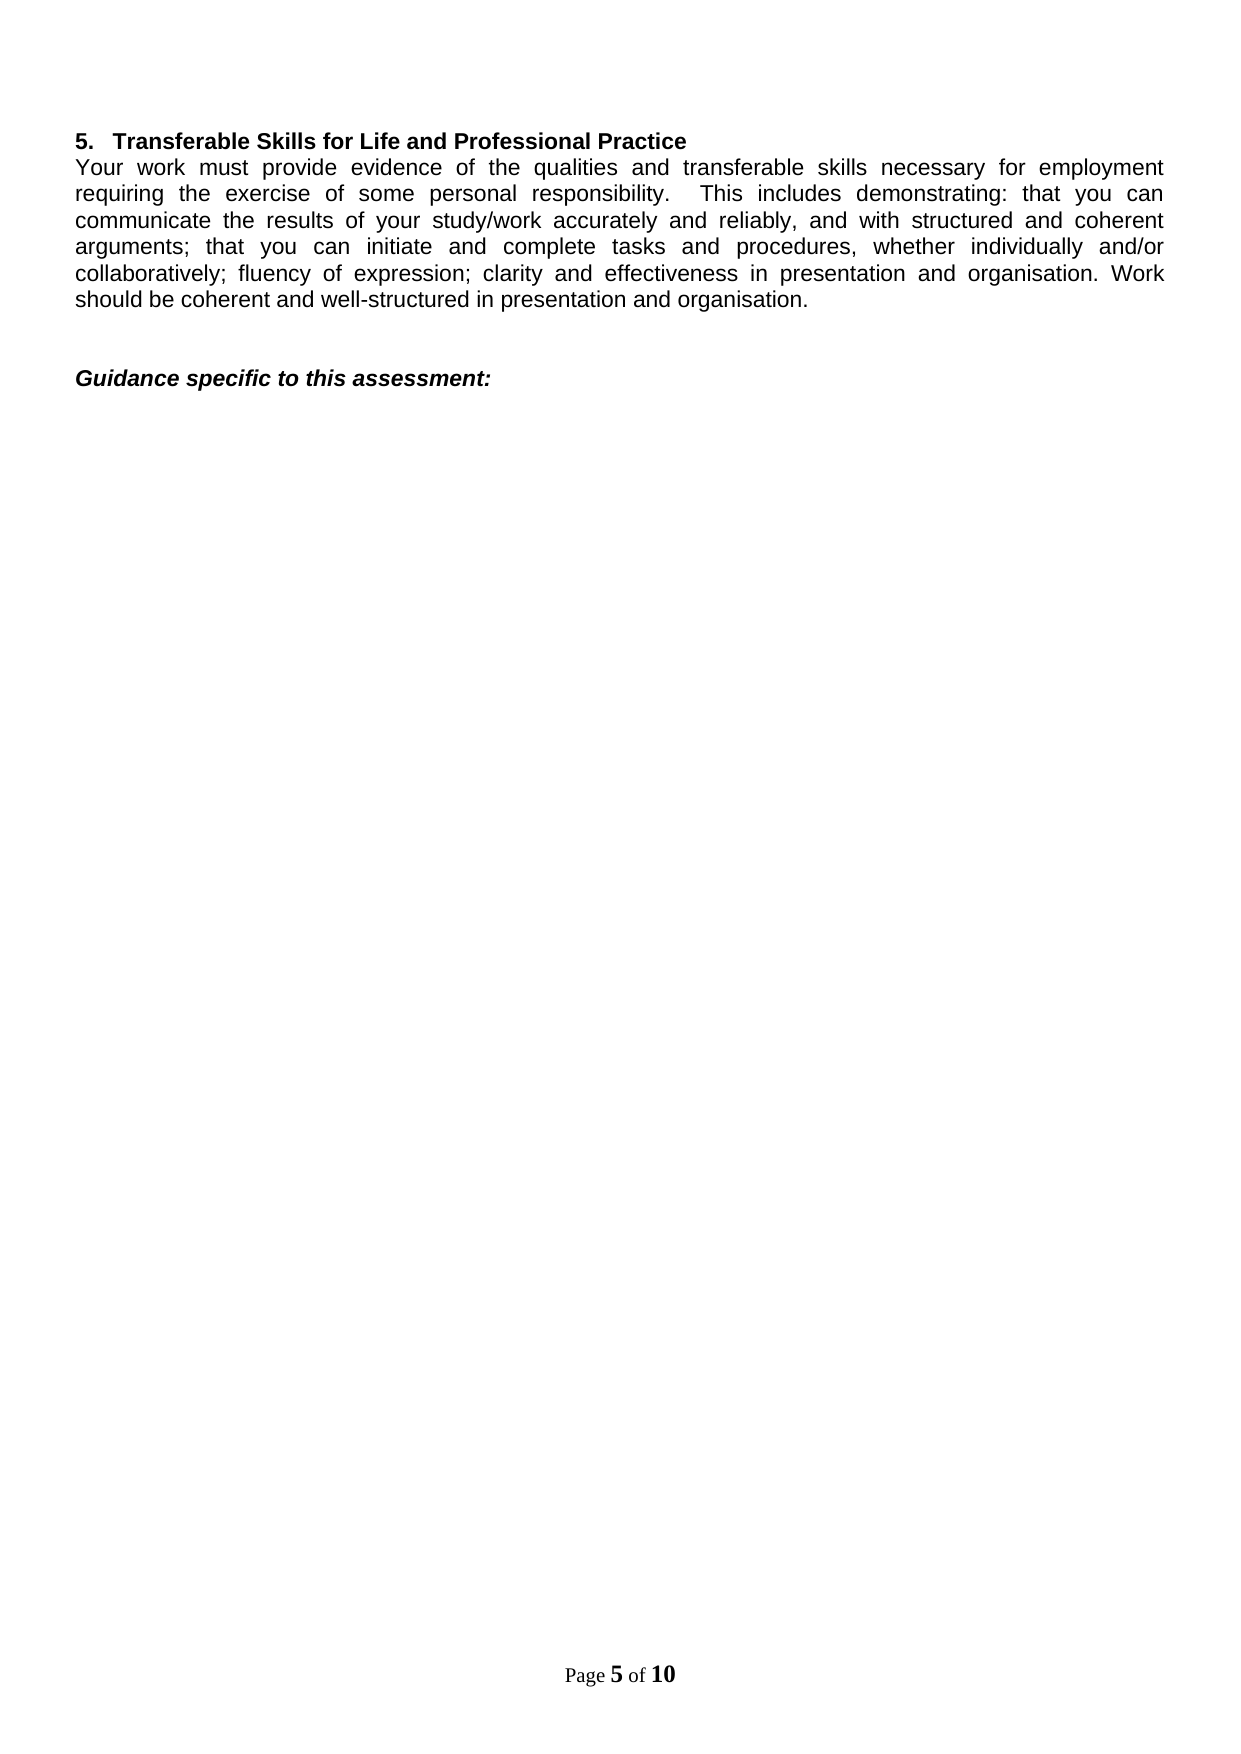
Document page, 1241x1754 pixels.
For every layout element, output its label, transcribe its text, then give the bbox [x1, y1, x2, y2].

text Your work must provide evidence of the qualities and transferable skills necessary for employment requiring the exercise of some personal responsibility. This includes demonstrating: that you can communicate the results of your study/work accurately and reliably, and with structured and coherent arguments; that you can initiate and complete tasks and procedures, whether individually and/or collaboratively; fluency of expression; clarity and effectiveness in presentation and organisation. Work should be coherent and well-structured in presentation and organisation. [75, 154, 1165, 312]
text Guidance specific to this assessment: [75, 365, 1165, 391]
list Transferable Skills for Life and Professional Practice [75, 128, 1165, 154]
